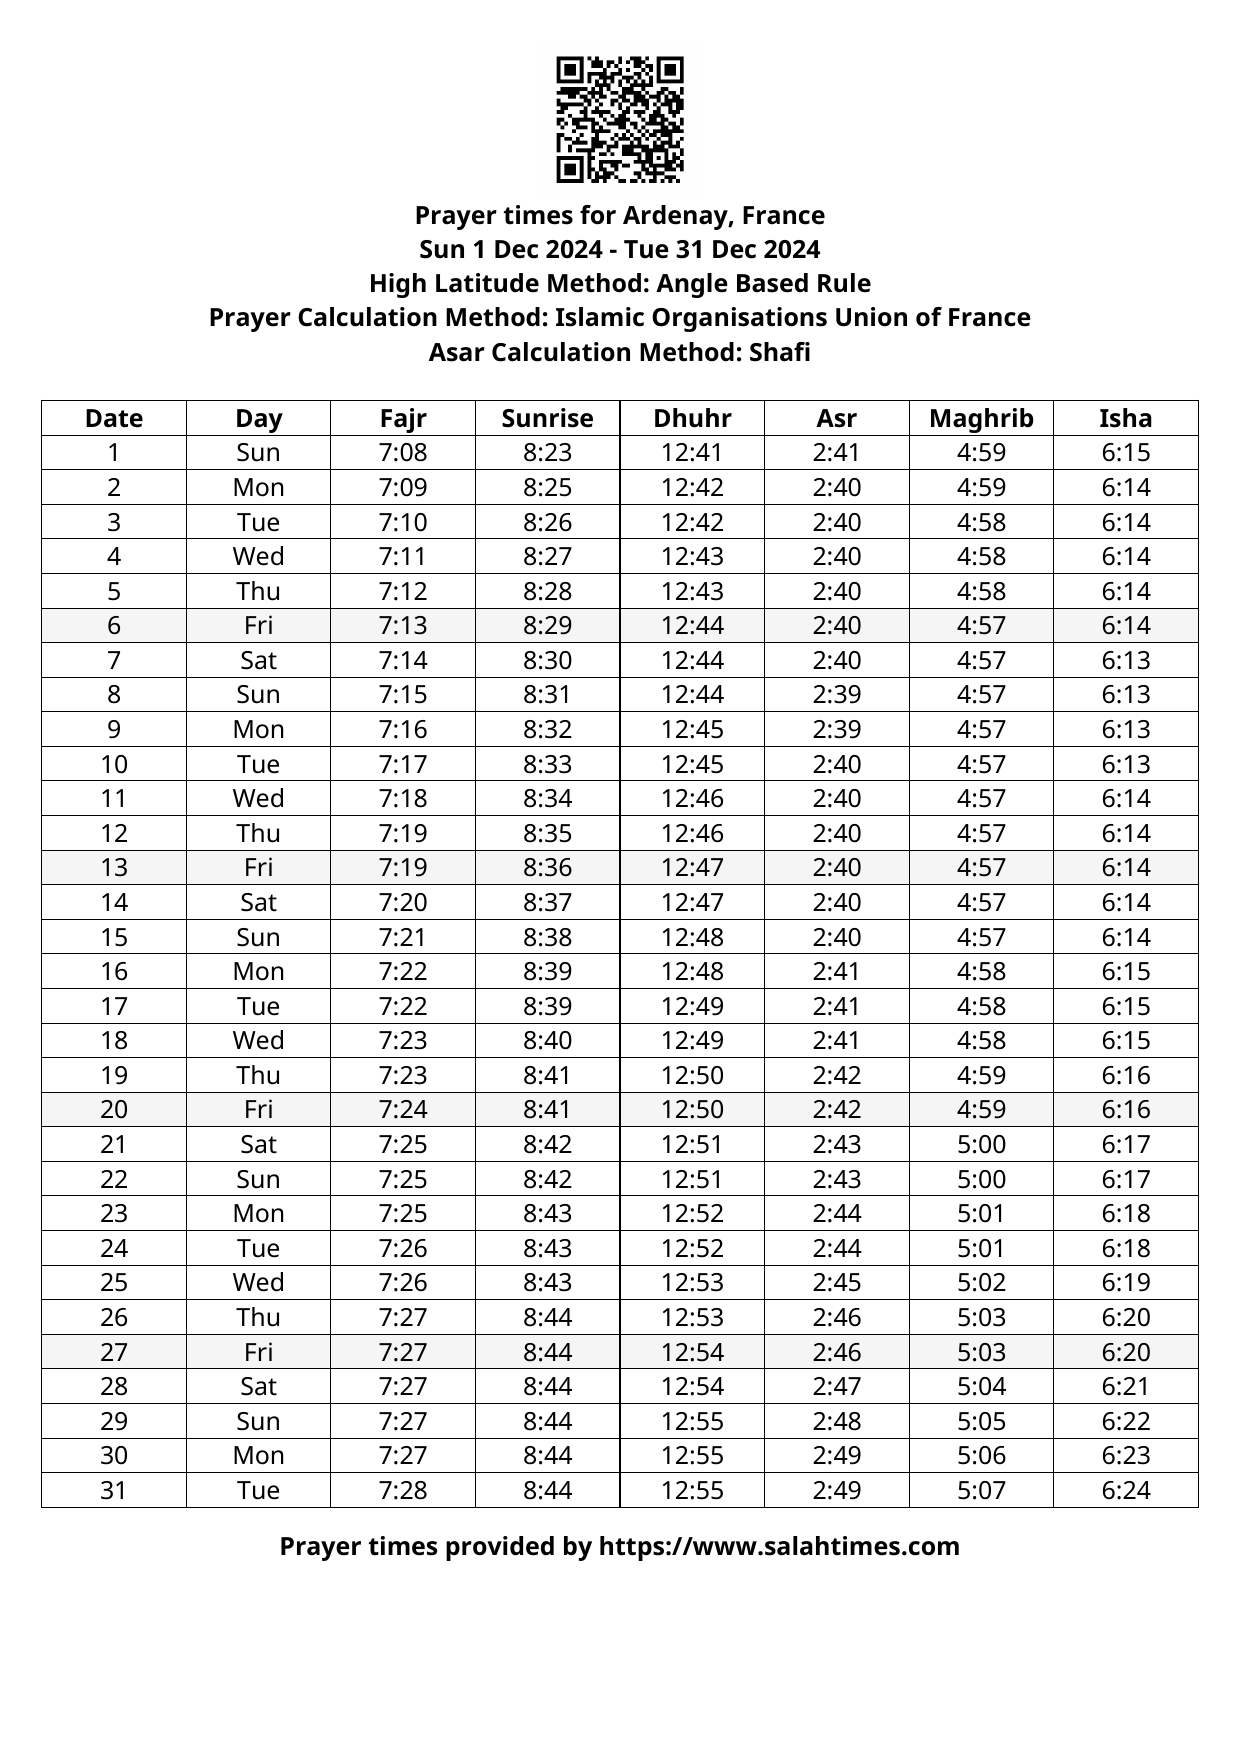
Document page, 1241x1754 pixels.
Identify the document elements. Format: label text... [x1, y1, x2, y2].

table_cell Sat [187, 885, 330, 919]
table_cell 27 [42, 1335, 186, 1368]
table_cell Sun [187, 678, 330, 711]
table_cell 6:14 [1054, 781, 1198, 815]
table_cell 23 [42, 1196, 186, 1230]
table_cell 8:26 [476, 505, 619, 538]
table_cell 7:27 [331, 1300, 475, 1334]
table_cell 8:34 [476, 781, 619, 815]
table_cell 2:45 [765, 1266, 909, 1299]
table_cell 2:44 [765, 1231, 909, 1264]
table_cell 8:28 [476, 574, 619, 607]
table_cell 6:15 [1054, 436, 1198, 469]
table_cell 6:18 [1054, 1196, 1198, 1230]
table_cell 2:41 [765, 436, 909, 469]
table_cell 10 [42, 747, 186, 780]
table_cell 12:54 [621, 1369, 764, 1403]
table_cell 6:21 [1054, 1369, 1198, 1403]
table_cell Thu [187, 1300, 330, 1334]
table_cell 2:46 [765, 1300, 909, 1334]
table_cell 6:14 [1054, 470, 1198, 504]
table_cell 7:19 [331, 816, 475, 849]
table_cell Sat [187, 1369, 330, 1403]
table_cell 1 [42, 436, 186, 469]
table_cell 12:53 [621, 1300, 764, 1334]
table_cell 2:44 [765, 1196, 909, 1230]
table_cell Mon [187, 1439, 330, 1472]
table_cell 12:51 [621, 1127, 764, 1161]
table_cell 5:03 [910, 1300, 1053, 1334]
table_cell 4:57 [910, 712, 1053, 746]
table_cell Wed [187, 1266, 330, 1299]
table_cell Fri [187, 1335, 330, 1368]
table_cell Mon [187, 954, 330, 988]
text Sun 1 Dec 2024 - Tue 31 Dec 2024 [42, 232, 1198, 266]
table_cell Tue [187, 989, 330, 1022]
table_cell 2:39 [765, 712, 909, 746]
table_cell 4:59 [910, 470, 1053, 504]
table_cell 7:19 [331, 851, 475, 884]
table_cell 2:40 [765, 505, 909, 538]
table_cell 8:44 [476, 1404, 619, 1437]
table_cell Sun [187, 1162, 330, 1195]
table_cell 5:07 [910, 1473, 1053, 1507]
table_cell 17 [42, 989, 186, 1022]
table_cell 6:17 [1054, 1162, 1198, 1195]
table_cell 7:18 [331, 781, 475, 815]
table_cell Sun [187, 920, 330, 953]
table_cell 12:51 [621, 1162, 764, 1195]
table_cell Tue [187, 747, 330, 780]
table_cell 12:47 [621, 885, 764, 919]
table_cell 6:13 [1054, 747, 1198, 780]
table_header Sunrise [476, 401, 619, 434]
table_cell 4:58 [910, 954, 1053, 988]
table_cell Mon [187, 712, 330, 746]
table_cell 12:55 [621, 1473, 764, 1507]
table_cell 2:42 [765, 1093, 909, 1126]
table_cell 2:40 [765, 470, 909, 504]
table_cell 12:44 [621, 609, 764, 642]
table_cell 7:25 [331, 1162, 475, 1195]
table_cell 8:31 [476, 678, 619, 711]
text Prayer Calculation Method: Islamic Organisations Union of France [42, 300, 1198, 334]
table_cell 8:39 [476, 954, 619, 988]
table_cell 7:26 [331, 1266, 475, 1299]
table_cell Fri [187, 851, 330, 884]
table_cell 28 [42, 1369, 186, 1403]
table_cell Tue [187, 505, 330, 538]
table_cell 6:24 [1054, 1473, 1198, 1507]
table_cell 7:27 [331, 1369, 475, 1403]
table_cell 12:46 [621, 816, 764, 849]
table_header Asr [765, 401, 909, 434]
table_header Maghrib [910, 401, 1053, 434]
table_cell 4:57 [910, 781, 1053, 815]
table_cell 5:00 [910, 1162, 1053, 1195]
table_cell 2:40 [765, 539, 909, 573]
table_cell 30 [42, 1439, 186, 1472]
table_cell 2:49 [765, 1439, 909, 1472]
table_cell 7:13 [331, 609, 475, 642]
table_cell 6:14 [1054, 609, 1198, 642]
table_cell 8:44 [476, 1300, 619, 1334]
table_cell 7:23 [331, 1024, 475, 1057]
table_cell Mon [187, 1196, 330, 1230]
table_cell 9 [42, 712, 186, 746]
table_cell 8:44 [476, 1473, 619, 1507]
table_cell 2:47 [765, 1369, 909, 1403]
table_cell 8:43 [476, 1231, 619, 1264]
table_cell 7 [42, 643, 186, 677]
table_cell 4:59 [910, 436, 1053, 469]
table_cell 2:41 [765, 1024, 909, 1057]
table_header Date [42, 401, 186, 434]
table_cell 8:42 [476, 1162, 619, 1195]
table_cell 7:22 [331, 954, 475, 988]
table_cell 8:44 [476, 1335, 619, 1368]
table_cell 7:08 [331, 436, 475, 469]
table_cell 7:12 [331, 574, 475, 607]
table_cell 4:57 [910, 920, 1053, 953]
picture [542, 41, 699, 198]
table_cell 2:46 [765, 1335, 909, 1368]
table_cell Sun [187, 436, 330, 469]
table_cell 8:32 [476, 712, 619, 746]
table_cell 6:13 [1054, 712, 1198, 746]
table_cell 8:41 [476, 1093, 619, 1126]
table_cell 7:27 [331, 1335, 475, 1368]
table_cell 6:20 [1054, 1300, 1198, 1334]
table_cell 5:03 [910, 1335, 1053, 1368]
table_cell 7:15 [331, 678, 475, 711]
table_cell 6:14 [1054, 505, 1198, 538]
table_cell 6:15 [1054, 989, 1198, 1022]
table_cell 5:05 [910, 1404, 1053, 1437]
table_cell 2:40 [765, 574, 909, 607]
table_cell 8:27 [476, 539, 619, 573]
table_cell 8:23 [476, 436, 619, 469]
table_cell 6:14 [1054, 539, 1198, 573]
table_cell 8:40 [476, 1024, 619, 1057]
table_cell 2:41 [765, 954, 909, 988]
table_cell 7:10 [331, 505, 475, 538]
text High Latitude Method: Angle Based Rule [42, 266, 1198, 300]
text Prayer times provided by https://www.salahtimes.com [42, 1528, 1198, 1563]
table_cell 16 [42, 954, 186, 988]
table_cell 4:58 [910, 539, 1053, 573]
table_cell 12:50 [621, 1093, 764, 1126]
table_cell 6:22 [1054, 1404, 1198, 1437]
table_cell 12:45 [621, 747, 764, 780]
table_cell 4:58 [910, 1024, 1053, 1057]
table_cell Fri [187, 1093, 330, 1126]
table_cell 6:14 [1054, 574, 1198, 607]
table_cell 4:58 [910, 574, 1053, 607]
table_cell 31 [42, 1473, 186, 1507]
table_cell 19 [42, 1058, 186, 1092]
table_cell 12:55 [621, 1404, 764, 1437]
table_cell 2:41 [765, 989, 909, 1022]
table_cell 8:25 [476, 470, 619, 504]
table_cell 2:48 [765, 1404, 909, 1437]
table_cell 8:38 [476, 920, 619, 953]
table_cell 7:16 [331, 712, 475, 746]
table_cell 4:59 [910, 1093, 1053, 1126]
table_cell 12:48 [621, 954, 764, 988]
table_cell 7:27 [331, 1404, 475, 1437]
table_cell 6:19 [1054, 1266, 1198, 1299]
table_cell 7:09 [331, 470, 475, 504]
table_cell 8:29 [476, 609, 619, 642]
table_cell 12:49 [621, 989, 764, 1022]
table_cell 8 [42, 678, 186, 711]
table_cell 12:46 [621, 781, 764, 815]
table_cell 25 [42, 1266, 186, 1299]
table_cell 8:30 [476, 643, 619, 677]
table_cell 4 [42, 539, 186, 573]
table_cell 2:40 [765, 920, 909, 953]
table_cell Thu [187, 574, 330, 607]
table_cell 21 [42, 1127, 186, 1161]
table_cell 6:14 [1054, 885, 1198, 919]
table_cell 12 [42, 816, 186, 849]
table_cell 12:43 [621, 574, 764, 607]
table_cell 4:57 [910, 747, 1053, 780]
table_cell 5:04 [910, 1369, 1053, 1403]
table_cell 12:43 [621, 539, 764, 573]
table_cell 7:23 [331, 1058, 475, 1092]
table_cell 7:11 [331, 539, 475, 573]
table_cell 8:39 [476, 989, 619, 1022]
table_cell 12:52 [621, 1231, 764, 1264]
table_cell Tue [187, 1473, 330, 1507]
table_cell 6:18 [1054, 1231, 1198, 1264]
table_cell 7:20 [331, 885, 475, 919]
table_cell 20 [42, 1093, 186, 1126]
table_cell Thu [187, 1058, 330, 1092]
table_cell 2:40 [765, 816, 909, 849]
table_cell 3 [42, 505, 186, 538]
table_cell 4:57 [910, 816, 1053, 849]
table_cell 12:41 [621, 436, 764, 469]
table_cell 13 [42, 851, 186, 884]
table_cell 15 [42, 920, 186, 953]
table_cell 12:47 [621, 851, 764, 884]
table_cell 5:01 [910, 1196, 1053, 1230]
table_cell 6:14 [1054, 920, 1198, 953]
table_cell 12:44 [621, 678, 764, 711]
table_cell 12:45 [621, 712, 764, 746]
table_header Fajr [331, 401, 475, 434]
table_cell 4:58 [910, 505, 1053, 538]
table_cell 7:26 [331, 1231, 475, 1264]
table_cell Wed [187, 781, 330, 815]
table_cell 2:40 [765, 781, 909, 815]
table_cell 6:14 [1054, 816, 1198, 849]
table_cell 7:25 [331, 1196, 475, 1230]
table_cell 7:25 [331, 1127, 475, 1161]
table_cell Sun [187, 1404, 330, 1437]
table_cell 7:21 [331, 920, 475, 953]
table_cell Tue [187, 1231, 330, 1264]
table_cell 7:27 [331, 1439, 475, 1472]
table_cell 6:13 [1054, 678, 1198, 711]
table_header Dhuhr [621, 401, 764, 434]
table_cell 5:02 [910, 1266, 1053, 1299]
table_cell 8:42 [476, 1127, 619, 1161]
table_cell 2:40 [765, 851, 909, 884]
table_cell 4:57 [910, 885, 1053, 919]
table_cell Sat [187, 643, 330, 677]
table_cell 18 [42, 1024, 186, 1057]
table_cell 8:33 [476, 747, 619, 780]
table_cell 6:15 [1054, 1024, 1198, 1057]
table_cell 8:41 [476, 1058, 619, 1092]
table_cell 2:40 [765, 885, 909, 919]
table_cell 12:49 [621, 1024, 764, 1057]
table_cell 5:06 [910, 1439, 1053, 1472]
table_cell 4:59 [910, 1058, 1053, 1092]
table_cell 12:55 [621, 1439, 764, 1472]
table_cell 24 [42, 1231, 186, 1264]
table_cell 4:57 [910, 851, 1053, 884]
table_cell 7:17 [331, 747, 475, 780]
table_cell 8:43 [476, 1266, 619, 1299]
table_cell Thu [187, 816, 330, 849]
table_cell 2:42 [765, 1058, 909, 1092]
table_cell 2:40 [765, 643, 909, 677]
text Prayer times for Ardenay, France [42, 198, 1198, 232]
table_cell 7:28 [331, 1473, 475, 1507]
table_cell 6:15 [1054, 954, 1198, 988]
table_cell 11 [42, 781, 186, 815]
table_cell Wed [187, 539, 330, 573]
table_cell 12:52 [621, 1196, 764, 1230]
table_cell 4:57 [910, 609, 1053, 642]
table_cell 6:16 [1054, 1058, 1198, 1092]
table_cell 4:58 [910, 989, 1053, 1022]
table_cell Mon [187, 470, 330, 504]
table_cell Sat [187, 1127, 330, 1161]
table_cell 2:40 [765, 609, 909, 642]
table_cell 2 [42, 470, 186, 504]
table_cell 6:14 [1054, 851, 1198, 884]
table_cell 7:22 [331, 989, 475, 1022]
table_cell 8:37 [476, 885, 619, 919]
table_header Isha [1054, 401, 1198, 434]
table_cell 2:39 [765, 678, 909, 711]
table_cell 6 [42, 609, 186, 642]
table_cell 12:50 [621, 1058, 764, 1092]
table_cell 12:42 [621, 505, 764, 538]
table_cell 5:01 [910, 1231, 1053, 1264]
table_cell 8:36 [476, 851, 619, 884]
table_cell 12:53 [621, 1266, 764, 1299]
table_cell 5:00 [910, 1127, 1053, 1161]
table_cell 12:54 [621, 1335, 764, 1368]
table_cell 7:24 [331, 1093, 475, 1126]
table_cell 6:16 [1054, 1093, 1198, 1126]
table_cell 4:57 [910, 643, 1053, 677]
table_cell 2:40 [765, 747, 909, 780]
table_cell 6:23 [1054, 1439, 1198, 1472]
table_cell 22 [42, 1162, 186, 1195]
table_cell 2:43 [765, 1162, 909, 1195]
table_cell 2:43 [765, 1127, 909, 1161]
table_cell 7:14 [331, 643, 475, 677]
table_cell 8:44 [476, 1439, 619, 1472]
text Asar Calculation Method: Shafi [42, 334, 1198, 368]
table_cell 29 [42, 1404, 186, 1437]
table_header Day [187, 401, 330, 434]
table_cell 6:20 [1054, 1335, 1198, 1368]
table_cell 4:57 [910, 678, 1053, 711]
table_cell Fri [187, 609, 330, 642]
table_cell 5 [42, 574, 186, 607]
table_cell 26 [42, 1300, 186, 1334]
table_cell 14 [42, 885, 186, 919]
table_cell 8:43 [476, 1196, 619, 1230]
table_cell Wed [187, 1024, 330, 1057]
table_cell 12:42 [621, 470, 764, 504]
table_cell 6:17 [1054, 1127, 1198, 1161]
table_cell 8:44 [476, 1369, 619, 1403]
table_cell 12:48 [621, 920, 764, 953]
table_cell 2:49 [765, 1473, 909, 1507]
table_cell 8:35 [476, 816, 619, 849]
table_cell 6:13 [1054, 643, 1198, 677]
table_cell 12:44 [621, 643, 764, 677]
